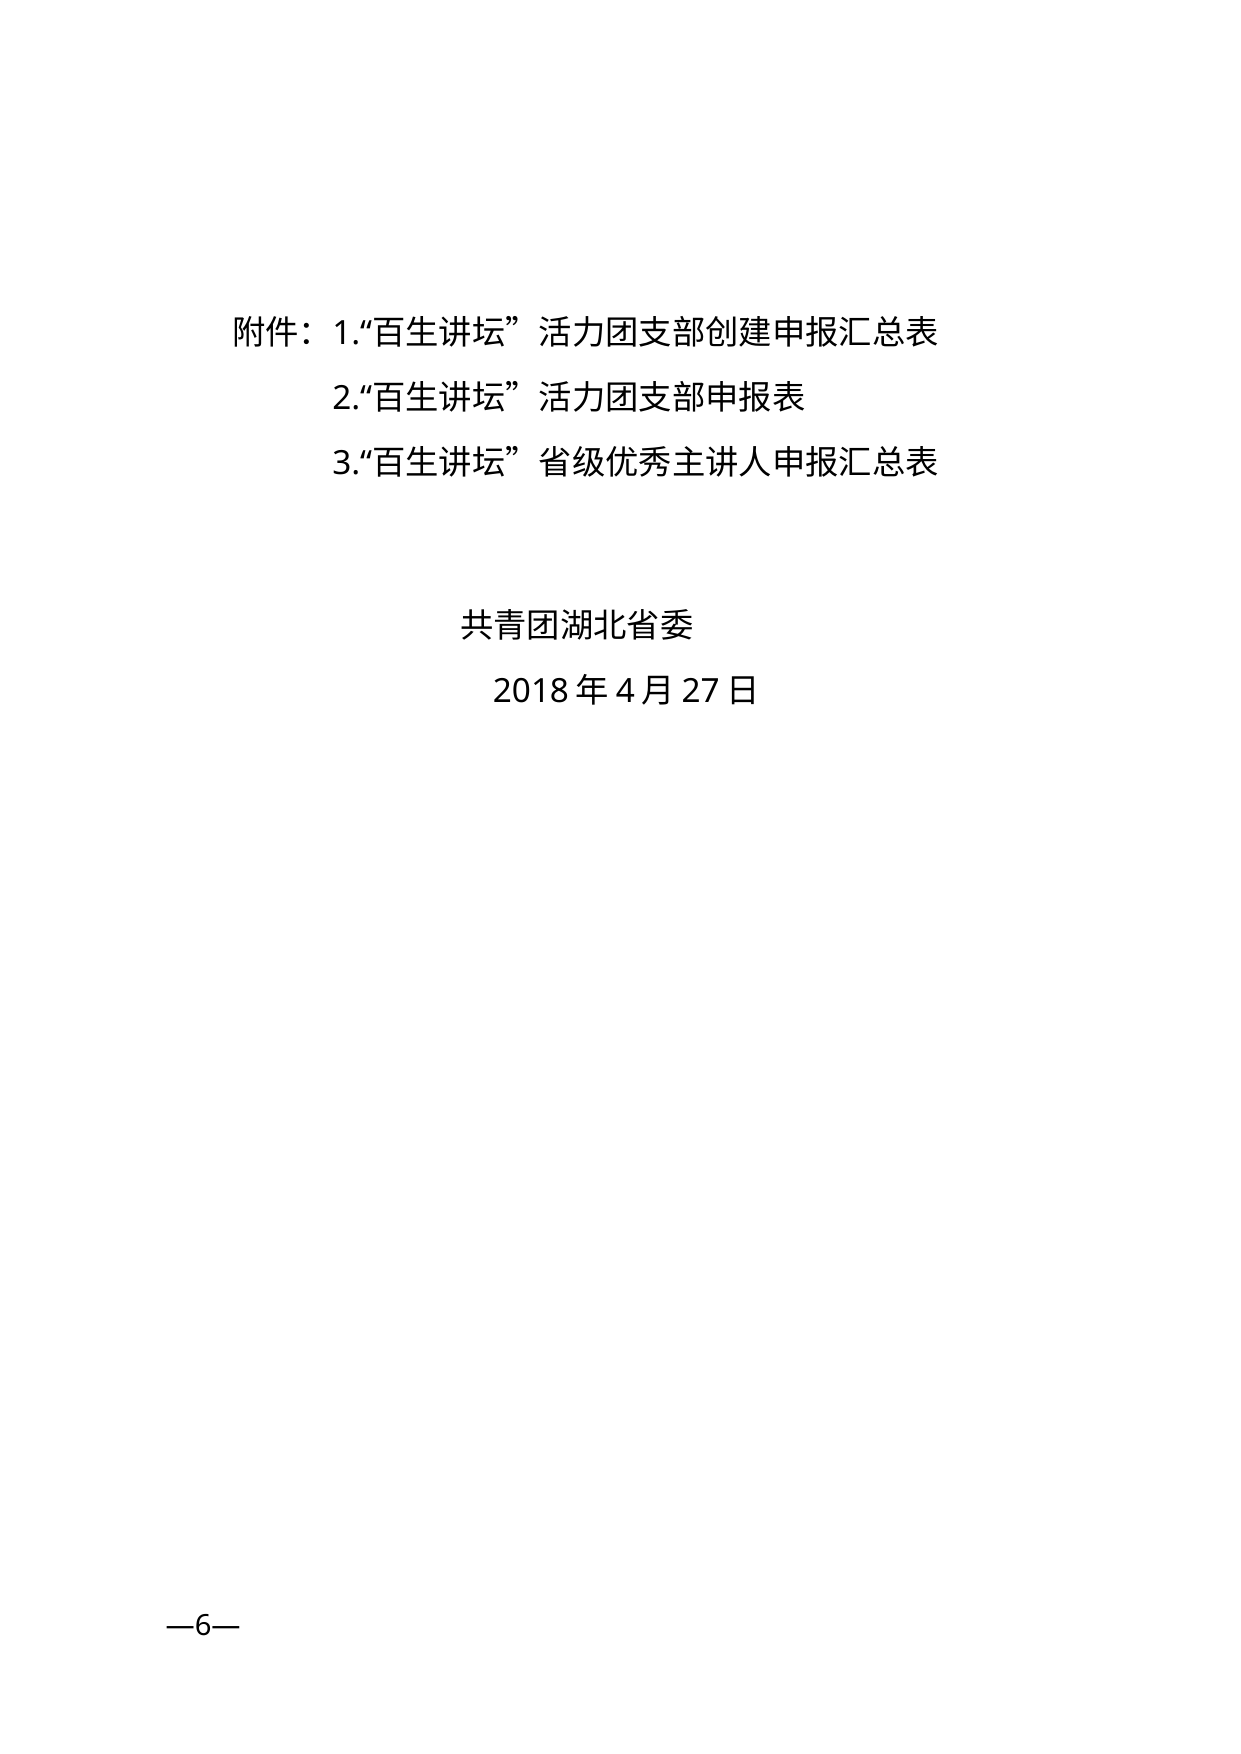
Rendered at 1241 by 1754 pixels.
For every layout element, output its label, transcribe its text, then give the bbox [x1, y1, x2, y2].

text 3.“百生讲坛”省级优秀主讲人申报汇总表 [165, 428, 1087, 493]
text 2018年4月27日 [165, 655, 1087, 720]
text 共青团湖北省委 [165, 590, 1087, 655]
text 附件：1.“百生讲坛”活力团支部创建申报汇总表 [165, 298, 1087, 363]
text 2.“百生讲坛”活力团支部申报表 [165, 363, 1087, 428]
